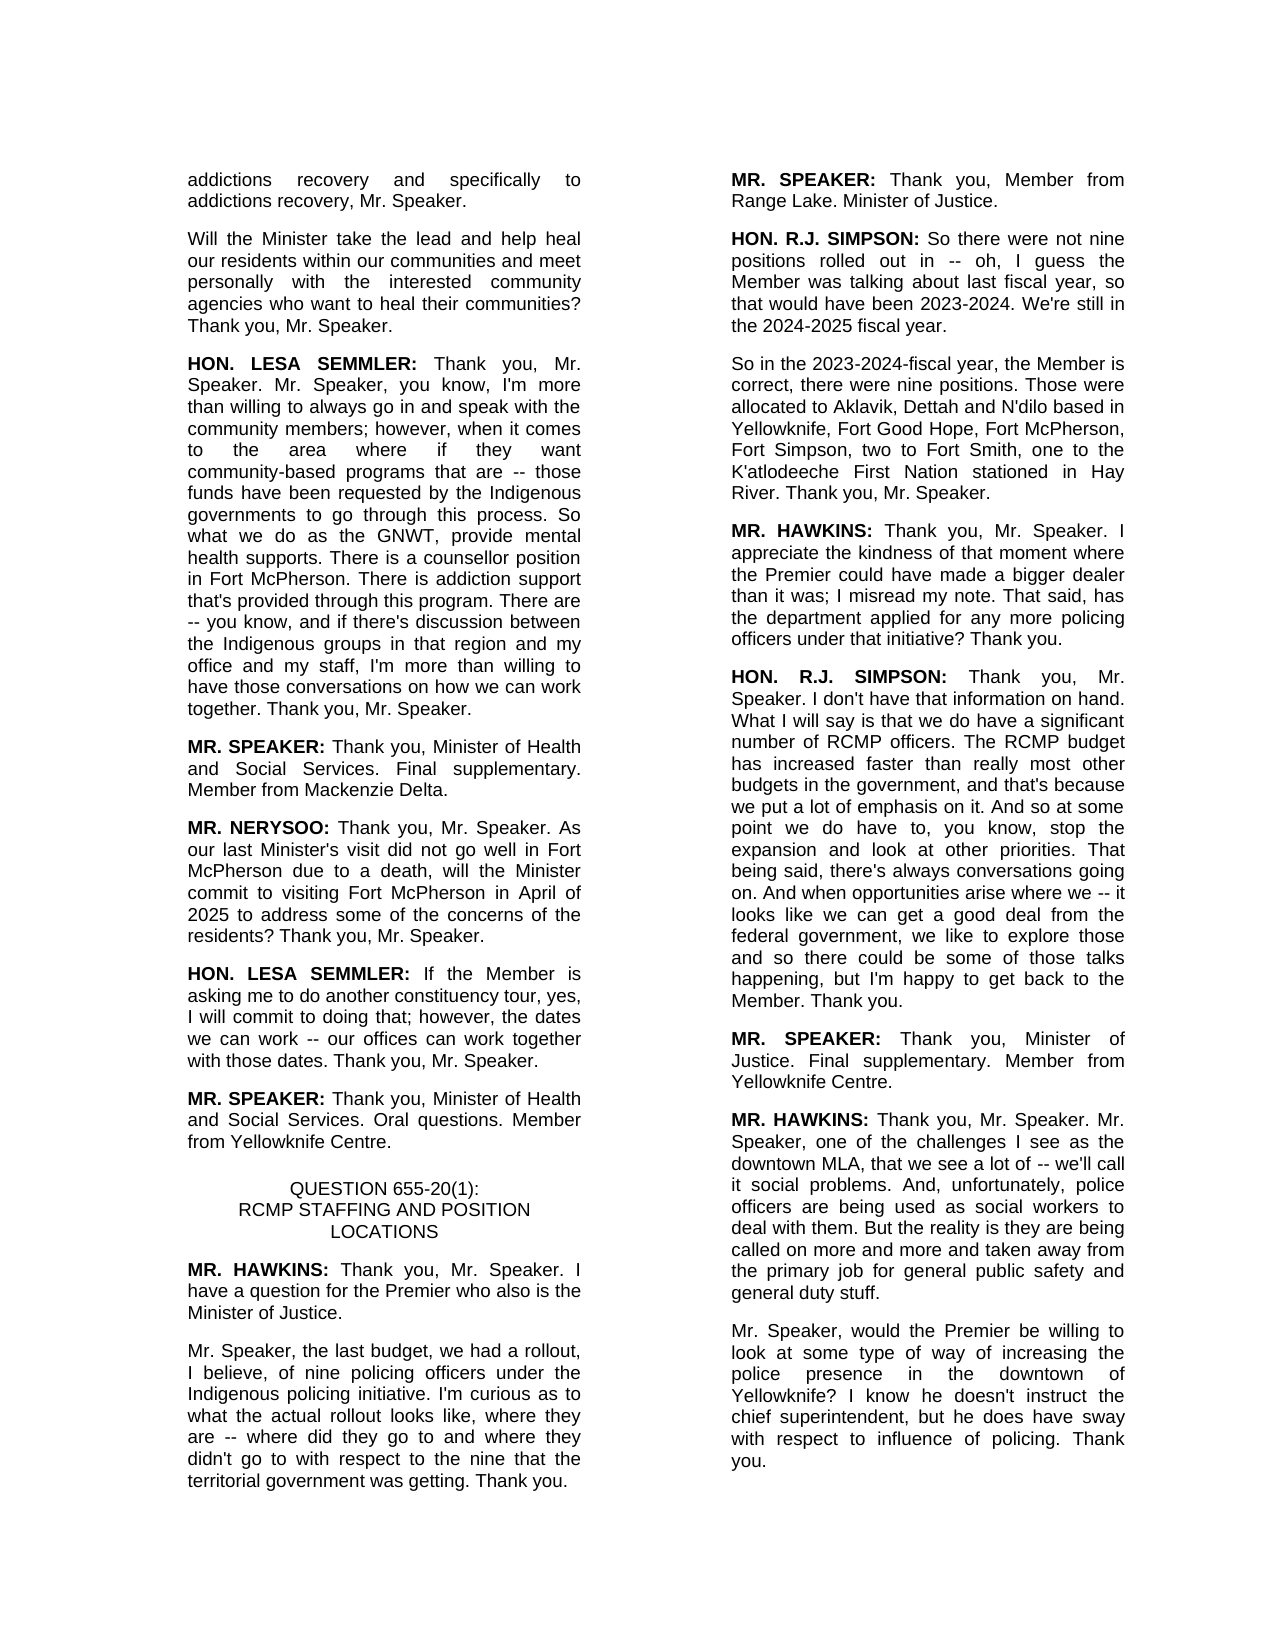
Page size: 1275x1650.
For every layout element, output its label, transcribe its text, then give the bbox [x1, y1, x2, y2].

text Mr. Speaker, would the Premier be willing to look at some type of way of increasing the police presence in the downtown of Yellowknife? I know he doesn't instruct the chief superintendent, but he does have sway with respect to influence of policing. Thank you. [731, 1320, 1125, 1471]
text MR. NERYSOO: Thank you, Mr. Speaker. As our last Minister's visit did not go well in Fort McPherson due to a death, will the Minister commit to visiting Fort McPherson in April of 2025 to address some of the concerns of the residents? Thank you, Mr. Speaker. [187, 817, 581, 947]
text MR. SPEAKER: Thank you, Minister of Health and Social Services. Final supplementary. Member from Mackenzie Delta. [187, 736, 581, 801]
text Mr. Speaker, the last budget, we had a rollout, I believe, of nine policing officers under the Indigenous policing initiative. I'm curious as to what the actual rollout looks like, where they are -- where did they go to and where they didn't go to with respect to the nine that the territorial government was getting. Thank you. [187, 1340, 581, 1491]
text MR. SPEAKER: Thank you, Member from Range Lake. Minister of Justice. [731, 168, 1125, 211]
subtitle Question 655-20(1): RCMP Staffing and Position Locations [187, 1177, 581, 1242]
text Will the Minister take the lead and help heal our residents within our communities and meet personally with the interested community agencies who want to heal their communities? Thank you, Mr. Speaker. [187, 228, 581, 336]
text So in the 2023-2024-fiscal year, the Member is correct, there were nine positions. Those were allocated to Aklavik, Dettah and N'dilo based in Yellowknife, Fort Good Hope, Fort McPherson, Fort Simpson, two to Fort Smith, one to the K'atlodeeche First Nation stationed in Hay River. Thank you, Mr. Speaker. [731, 353, 1125, 503]
text MR. HAWKINS: Thank you, Mr. Speaker. Mr. Speaker, one of the challenges I see as the downtown MLA, that we see a lot of -- we'll call it social problems. And, unfortunately, police officers are being used as social workers to deal with them. But the reality is they are being called on more and more and taken away from the primary job for general public safety and general duty stuff. [731, 1109, 1125, 1303]
text HON. R.J. SIMPSON: Thank you, Mr. Speaker. I don't have that information on hand. What I will say is that we do have a significant number of RCMP officers. The RCMP budget has increased faster than really most other budgets in the government, and that's because we put a lot of emphasis on it. And so at some point we do have to, you know, stop the expansion and look at other priorities. That being said, there's always conversations going on. And when opportunities arise where we -- it looks like we can get a good deal from the federal government, we like to explore those and so there could be some of those talks happening, but I'm happy to get back to the Member. Thank you. [731, 666, 1125, 1011]
text MR. SPEAKER: Thank you, Minister of Justice. Final supplementary. Member from Yellowknife Centre. [731, 1028, 1125, 1093]
text HON. LESA SEMMLER: If the Member is asking me to do another constituency tour, yes, I will commit to doing that; however, the dates we can work -- our offices can work together with those dates. Thank you, Mr. Speaker. [187, 963, 581, 1071]
text HON. R.J. SIMPSON: So there were not nine positions rolled out in -- oh, I guess the Member was talking about last fiscal year, so that would have been 2023-2024. We're still in the 2024-2025 fiscal year. [731, 228, 1125, 336]
text MR. SPEAKER: Thank you, Minister of Health and Social Services. Oral questions. Member from Yellowknife Centre. [187, 1088, 581, 1152]
text MR. HAWKINS: Thank you, Mr. Speaker. I have a question for the Premier who also is the Minister of Justice. [187, 1259, 581, 1323]
text HON. LESA SEMMLER: Thank you, Mr. Speaker. Mr. Speaker, you know, I'm more than willing to always go in and speak with the community members; however, when it comes to the area where if they want community-based programs that are -- those funds have been requested by the Indigenous governments to go through this process. So what we do as the GNWT, provide mental health supports. There is a counsellor position in Fort McPherson. There is addiction support that's provided through this program. There are -- you know, and if there's discussion between the Indigenous groups in that region and my office and my staff, I'm more than willing to have those conversations on how we can work together. Thank you, Mr. Speaker. [187, 353, 581, 719]
text MR. HAWKINS: Thank you, Mr. Speaker. I appreciate the kindness of that moment where the Premier could have made a bigger dealer than it was; I misread my note. That said, has the department applied for any more policing officers under that initiative? Thank you. [731, 520, 1125, 649]
